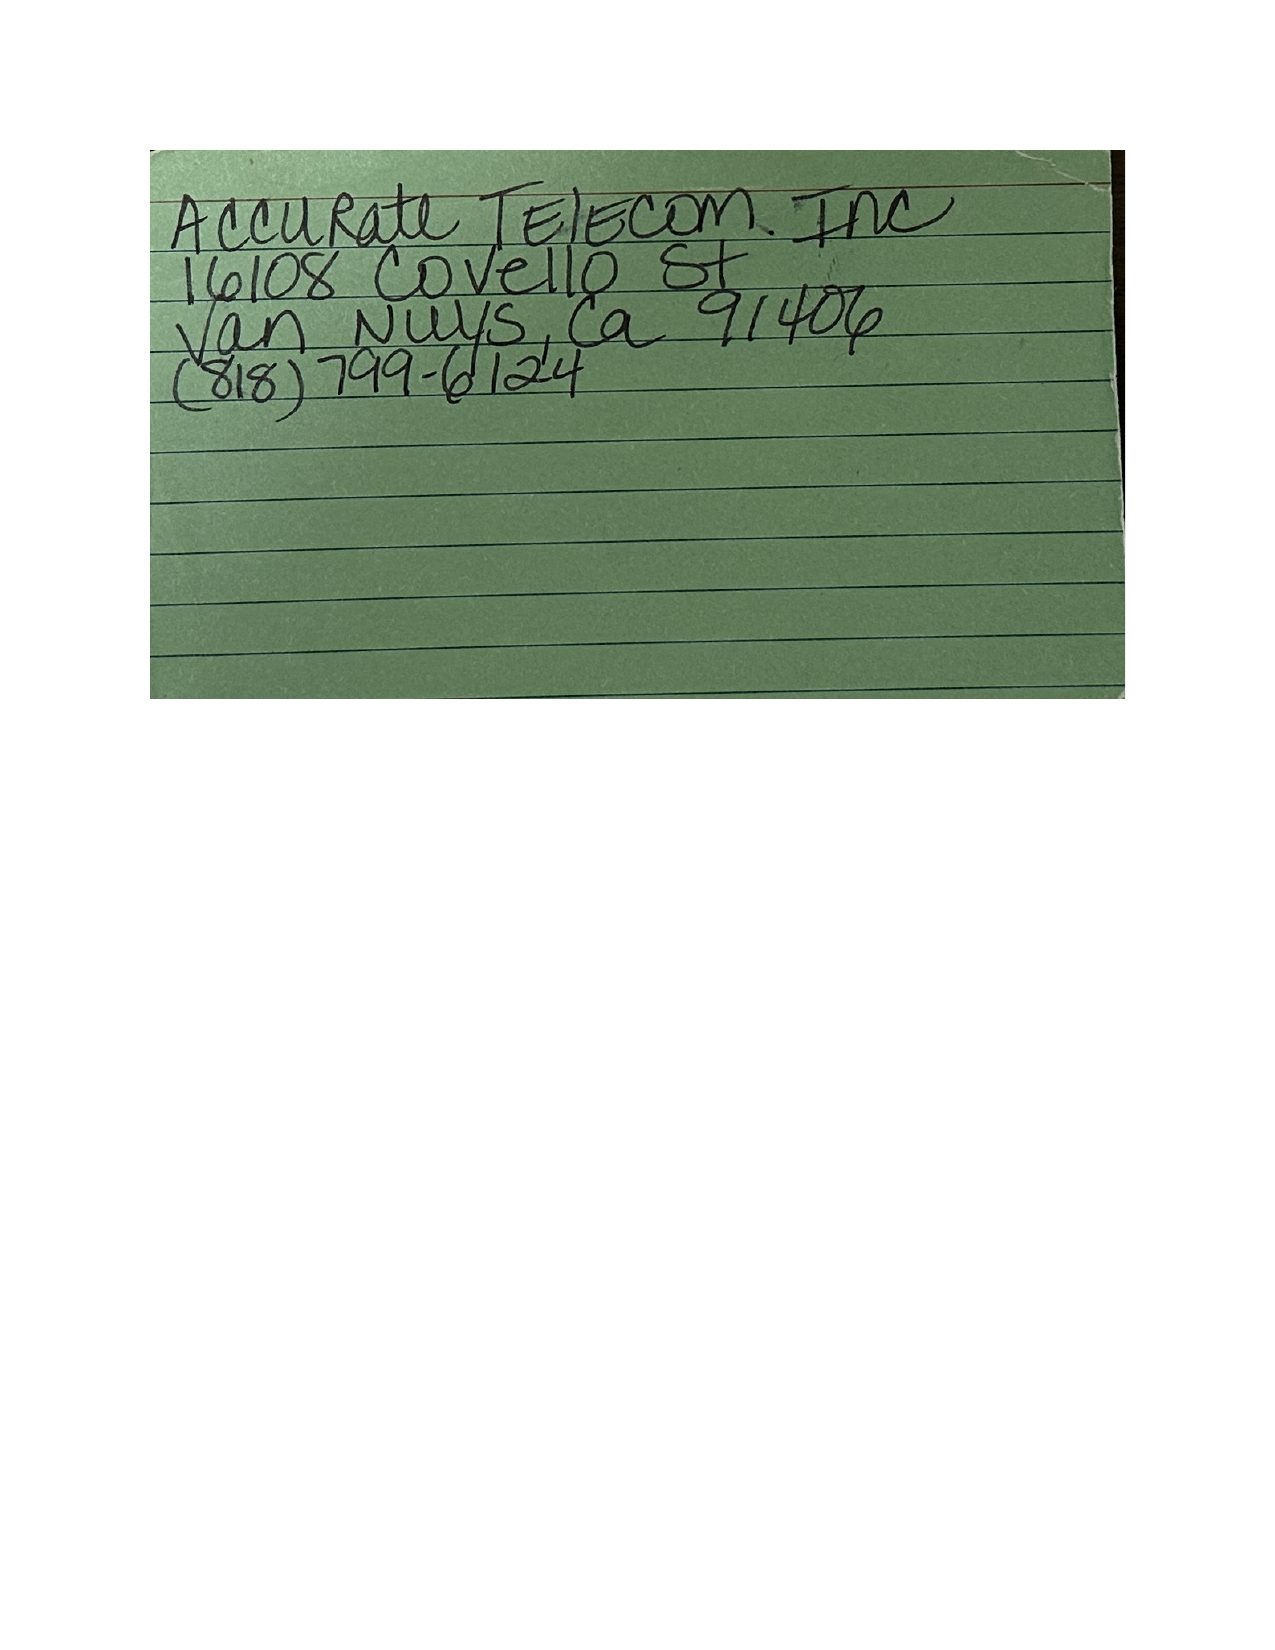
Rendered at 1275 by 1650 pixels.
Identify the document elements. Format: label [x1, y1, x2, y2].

picture [150, 150, 1125, 699]
